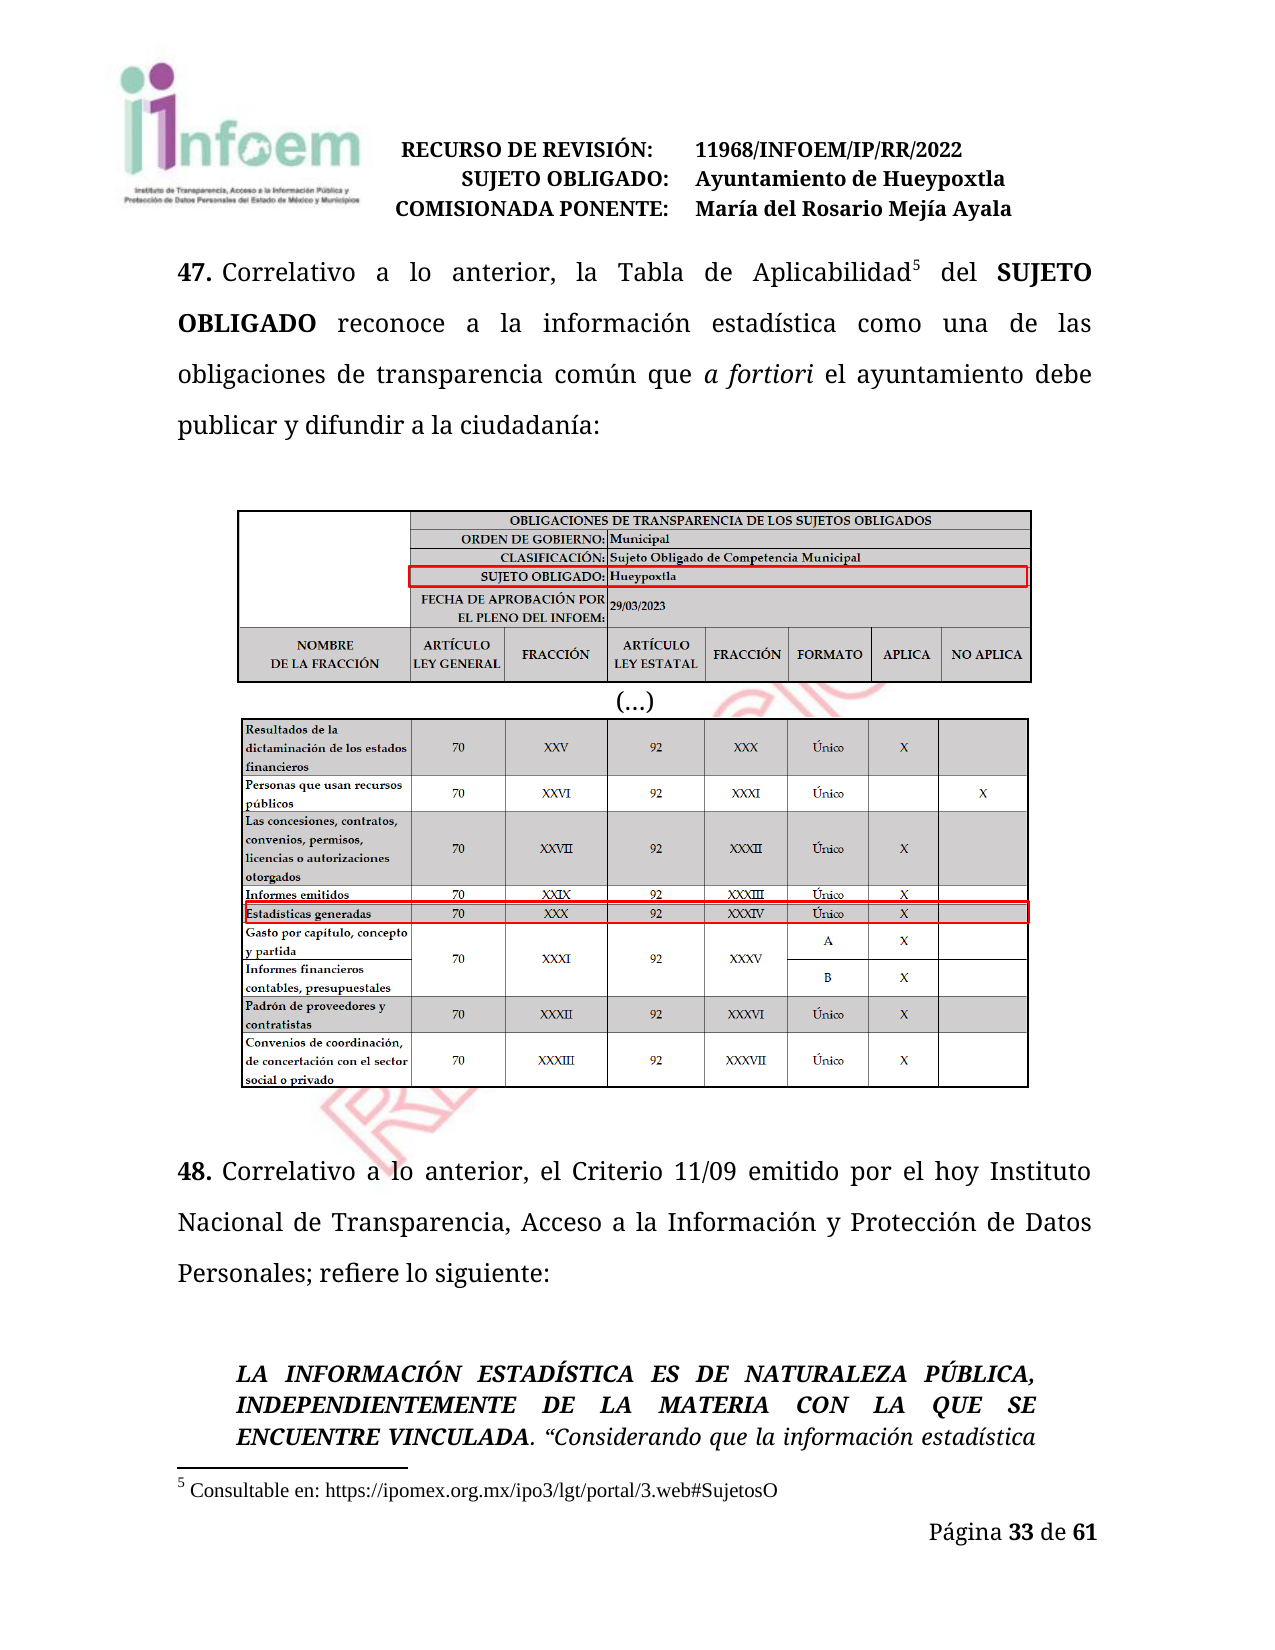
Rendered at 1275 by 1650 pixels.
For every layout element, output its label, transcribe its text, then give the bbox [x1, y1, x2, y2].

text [236, 1358, 1039, 1452]
picture [2, 3, 1265, 1647]
list Correlativo a lo anterior, el Criterio 11/09 emitido por el hoy Instituto Nacional de Transparencia, Acceso a la Información y Protección de Datos Personales; refiere lo siguiente: [177, 1154, 1092, 1290]
text (…) [177, 683, 1092, 717]
list Correlativo a lo anterior, la Tabla de Aplicabilidad del SUJETO OBLIGADO reconoce a la información estadística como una de las obligaciones de transparencia común que a fortiori el ayuntamiento debe publicar y difundir a la ciudadanía: [177, 254, 1092, 441]
